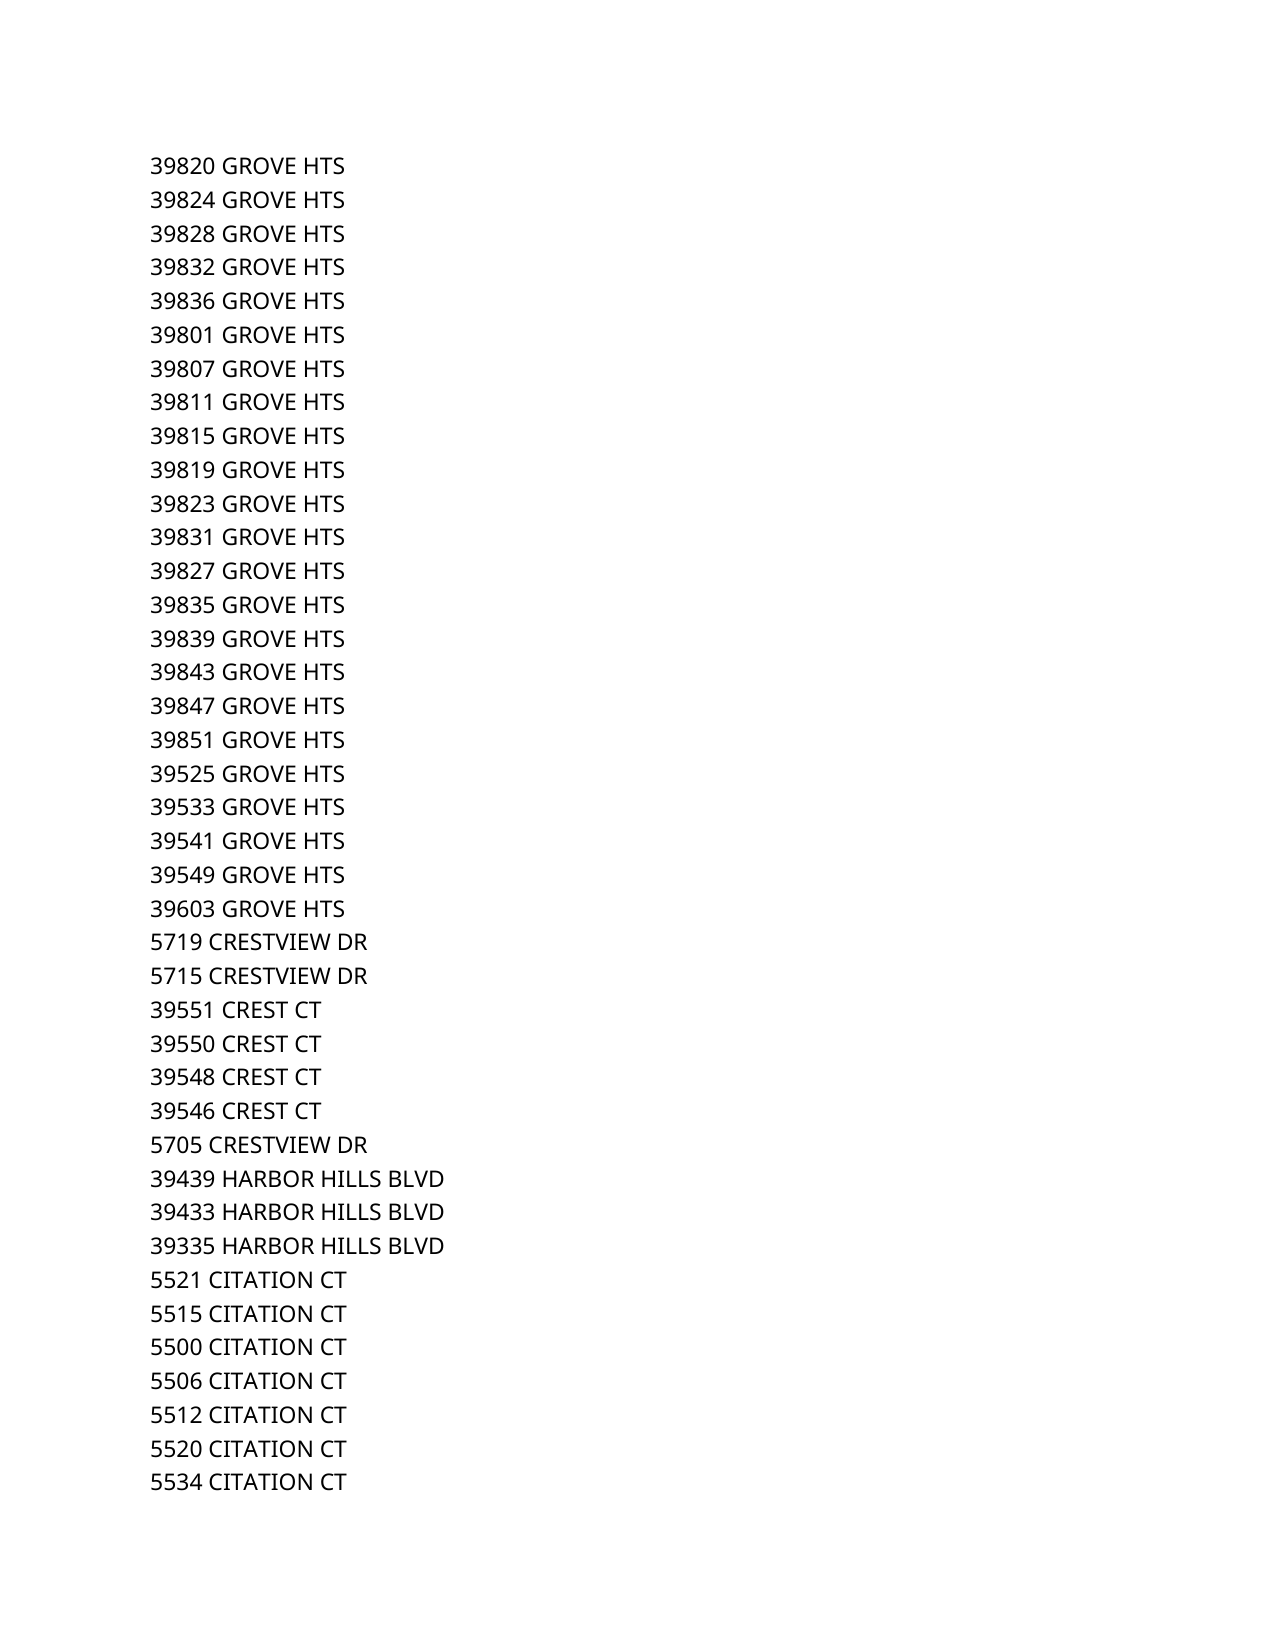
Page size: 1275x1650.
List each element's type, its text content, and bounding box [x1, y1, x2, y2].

text 39807 GROVE HTS [150, 352, 1125, 384]
text 39801 GROVE HTS [150, 319, 1125, 350]
text 39823 GROVE HTS [150, 487, 1125, 519]
text 39549 GROVE HTS [150, 859, 1125, 890]
text 39548 CREST CT [150, 1061, 1125, 1092]
text 39839 GROVE HTS [150, 622, 1125, 654]
text 39603 GROVE HTS [150, 892, 1125, 924]
text 39335 HARBOR HILLS BLVD [150, 1230, 1125, 1261]
text 39828 GROVE HTS [150, 217, 1125, 249]
text 39525 GROVE HTS [150, 757, 1125, 789]
text 39835 GROVE HTS [150, 589, 1125, 620]
text 39433 HARBOR HILLS BLVD [150, 1196, 1125, 1227]
text 5520 CITATION CT [150, 1432, 1125, 1464]
text 39847 GROVE HTS [150, 690, 1125, 721]
text 5719 CRESTVIEW DR [150, 926, 1125, 957]
text 5705 CRESTVIEW DR [150, 1129, 1125, 1160]
text 39541 GROVE HTS [150, 825, 1125, 856]
text 5500 CITATION CT [150, 1331, 1125, 1362]
text 39439 HARBOR HILLS BLVD [150, 1162, 1125, 1194]
text 39827 GROVE HTS [150, 555, 1125, 586]
text 39851 GROVE HTS [150, 724, 1125, 755]
text 39832 GROVE HTS [150, 251, 1125, 282]
text 39819 GROVE HTS [150, 454, 1125, 485]
text 5521 CITATION CT [150, 1264, 1125, 1295]
text 39843 GROVE HTS [150, 656, 1125, 687]
text 5506 CITATION CT [150, 1365, 1125, 1396]
text 39551 CREST CT [150, 994, 1125, 1025]
text 39815 GROVE HTS [150, 420, 1125, 451]
text 39824 GROVE HTS [150, 184, 1125, 215]
text 39836 GROVE HTS [150, 285, 1125, 316]
text 39831 GROVE HTS [150, 521, 1125, 552]
text 39550 CREST CT [150, 1027, 1125, 1059]
text 39533 GROVE HTS [150, 791, 1125, 822]
text 39811 GROVE HTS [150, 386, 1125, 417]
text 5534 CITATION CT [150, 1466, 1125, 1497]
text 39820 GROVE HTS [150, 150, 1125, 181]
text 5512 CITATION CT [150, 1399, 1125, 1430]
text 39546 CREST CT [150, 1095, 1125, 1126]
text 5515 CITATION CT [150, 1297, 1125, 1329]
text 5715 CRESTVIEW DR [150, 960, 1125, 991]
